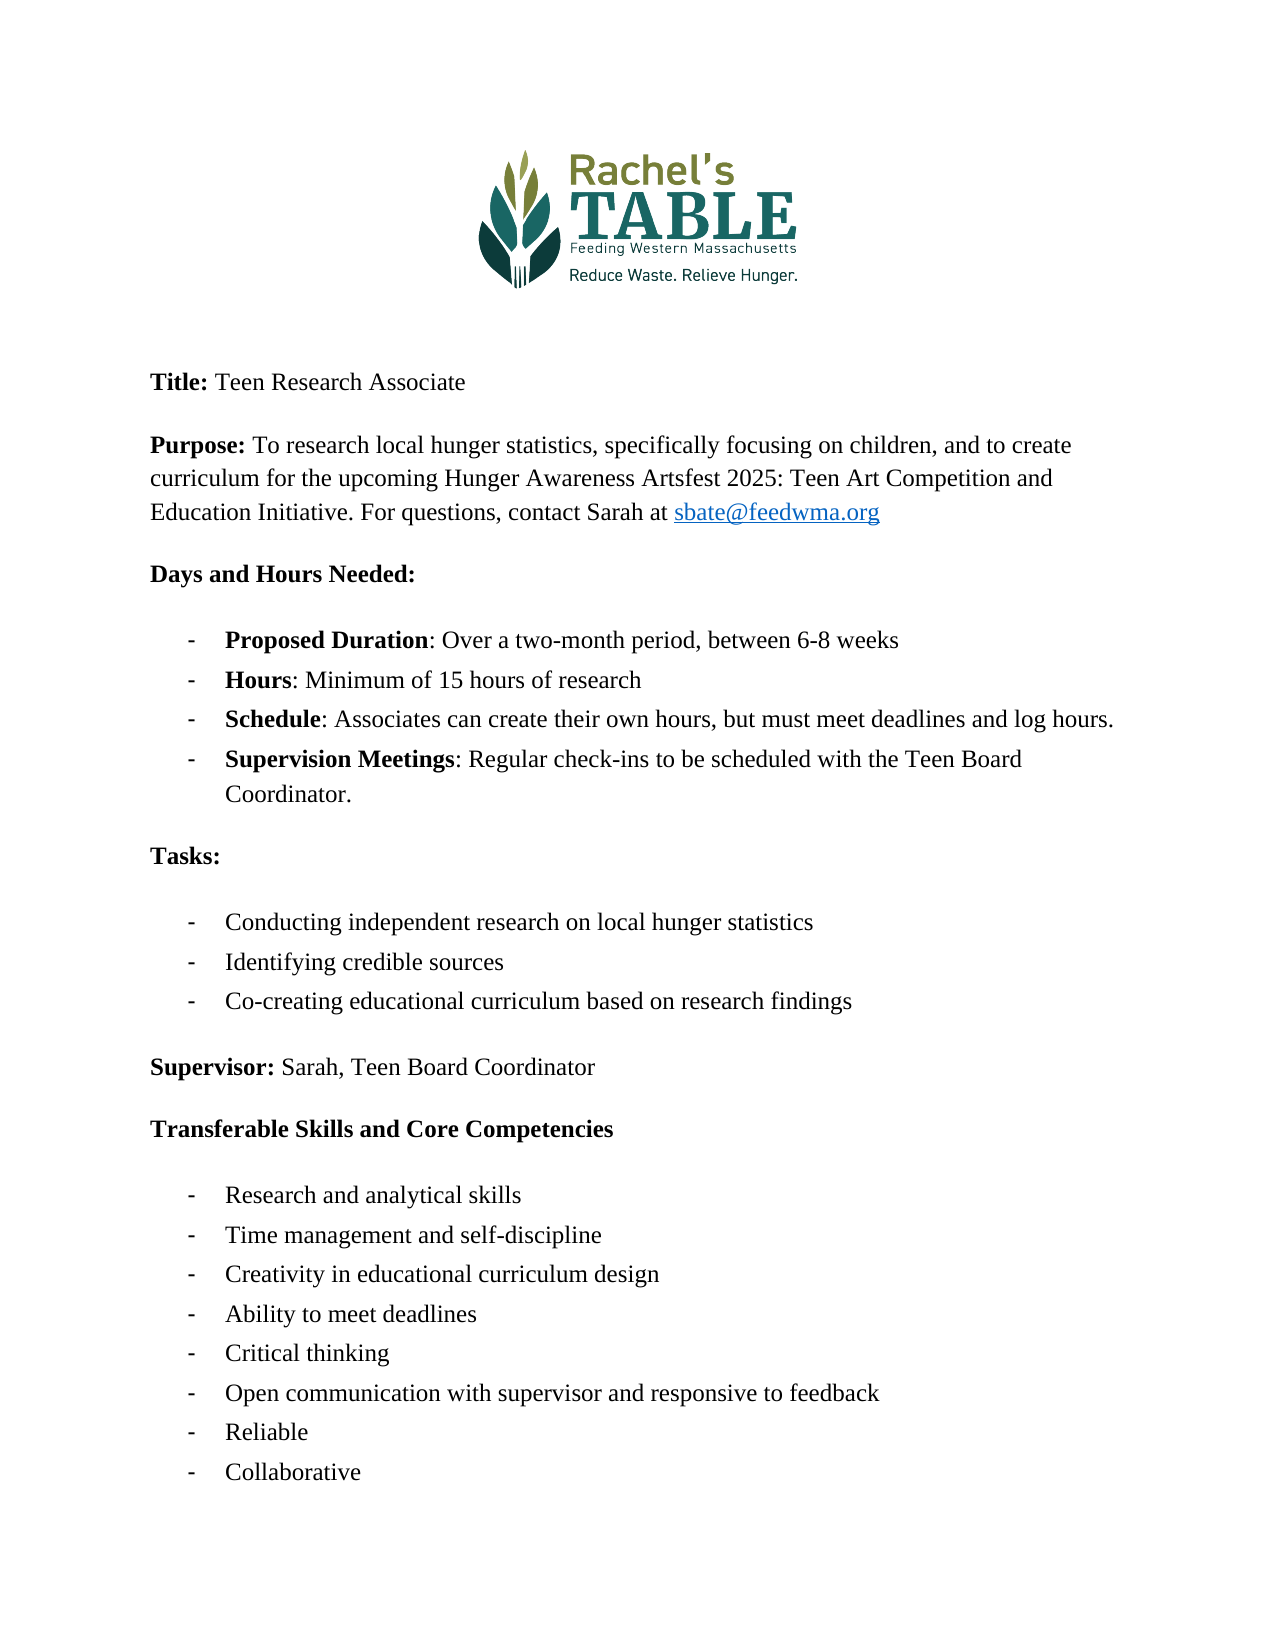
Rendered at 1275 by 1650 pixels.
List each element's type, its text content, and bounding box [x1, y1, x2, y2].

list Time management and self-discipline [187, 1216, 1125, 1251]
list Schedule: Associates can create their own hours, but must meet deadlines and log hours. [187, 701, 1125, 735]
list Conducting independent research on local hunger statistics [187, 904, 1125, 938]
list Hours: Minimum of 15 hours of research [187, 661, 1125, 695]
text Title: Teen Research Associate [150, 367, 1125, 396]
list Reliable [187, 1414, 1125, 1448]
list Ability to meet deadlines [187, 1295, 1125, 1329]
subtitle Tasks: [150, 841, 1125, 870]
list Supervision Meetings: Regular check-ins to be scheduled with the Teen Board Coordinator. [187, 740, 1125, 808]
list Research and analytical skills [187, 1177, 1125, 1211]
subtitle Transferable Skills and Core Competencies [150, 1114, 1125, 1143]
list Identifying credible sources [187, 943, 1125, 978]
list Open communication with supervisor and responsive to feedback [187, 1374, 1125, 1408]
list Collaborative [187, 1453, 1125, 1487]
subtitle Supervisor: Sarah, Teen Board Coordinator [150, 1052, 1125, 1081]
subtitle Days and Hours Needed: [150, 559, 1125, 588]
subtitle Purpose: To research local hunger statistics, specifically focusing on children, and to create curriculum for the upcoming Hunger Awareness Artsfest 2025: Teen Art Competition and Education Initiative. For questions, contact Sarah at sbate@feedwma.org [150, 430, 1125, 525]
list Creativity in educational curriculum design [187, 1256, 1125, 1290]
list Critical thinking [187, 1335, 1125, 1369]
list Proposed Duration: Over a two-month period, between 6-8 weeks [187, 622, 1125, 656]
list Co-creating educational curriculum based on research findings [187, 983, 1125, 1017]
